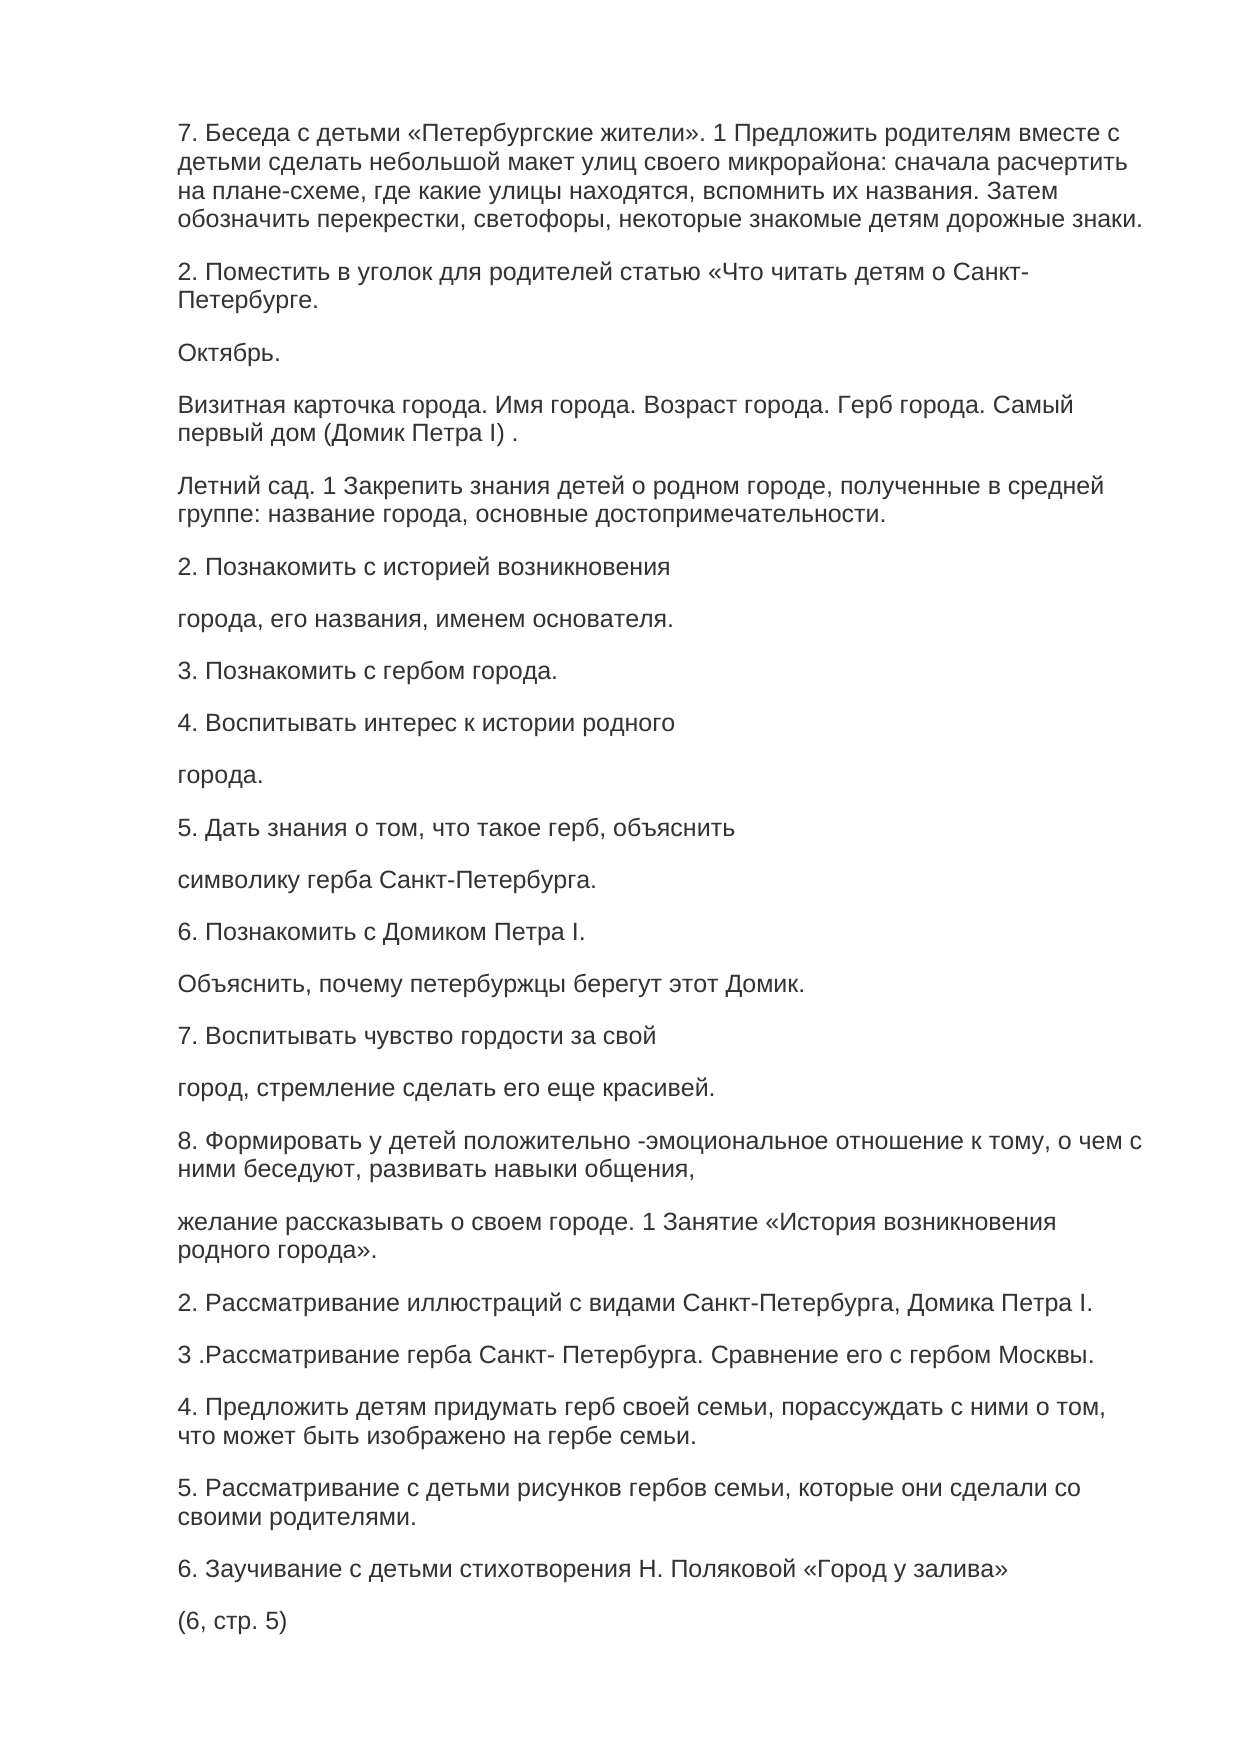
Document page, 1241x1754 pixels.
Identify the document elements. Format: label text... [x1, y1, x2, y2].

text 3. Познакомить с гербом города. [177, 656, 1152, 685]
text (6, стр. 5) [177, 1606, 1152, 1635]
text 2. Рассматривание иллюстраций с видами Санкт-Петербурга, Домика Петра I. [177, 1287, 1152, 1316]
text желание рассказывать о своем городе. 1 Занятие «История возникновения родного города». [177, 1207, 1152, 1264]
text 4. Предложить детям придумать герб своей семьи, порассуждать с ними о том, что может быть изображено на гербе семьи. [177, 1392, 1152, 1449]
text Объяснить, почему петербуржцы берегут этот Домик. [177, 969, 1152, 998]
text 5. Рассматривание с детьми рисунков гербов семьи, которые они сделали со своими родителями. [177, 1473, 1152, 1530]
text города. [177, 760, 1152, 789]
text 7. Беседа с детьми «Петербургские жители». 1 Предложить родителям вместе с детьми сделать небольшой макет улиц своего микрорайона: сначала расчертить на плане-схеме, где какие улицы находятся, вспомнить их названия. Затем обозначить перекрестки, светофоры, некоторые знакомые детям дорожные знаки. [177, 118, 1152, 233]
text 6. Заучивание с детьми стихотворения Н. Поляковой «Город у залива» [177, 1554, 1152, 1582]
text 7. Воспитывать чувство гордости за свой [177, 1021, 1152, 1050]
text символику герба Санкт-Петербурга. [177, 865, 1152, 893]
text города, его названия, именем основателя. [177, 604, 1152, 632]
text 8. Формировать у детей положительно -эмоциональное отношение к тому, о чем с ними беседуют, развивать навыки общения, [177, 1126, 1152, 1183]
text город, стремление сделать его еще красивей. [177, 1073, 1152, 1102]
text Октябрь. [177, 337, 1152, 366]
text Визитная карточка города. Имя города. Возраст города. Герб города. Самый первый дом (Домик Петра I) . [177, 390, 1152, 447]
text 2. Познакомить с историей возникновения [177, 552, 1152, 580]
text 5. Дать знания о том, что такое герб, объяснить [177, 812, 1152, 841]
text 6. Познакомить с Домиком Петра I. [177, 917, 1152, 946]
text 2. Поместить в уголок для родителей статью «Что читать детям о Санкт- Петербурге. [177, 257, 1152, 314]
text Летний сад. 1 Закрепить знания детей о родном городе, полученные в средней группе: название города, основные достопримечательности. [177, 471, 1152, 528]
text 4. Воспитывать интерес к истории родного [177, 708, 1152, 737]
text 3 .Рассматривание герба Санкт- Петербурга. Сравнение его с гербом Москвы. [177, 1340, 1152, 1368]
